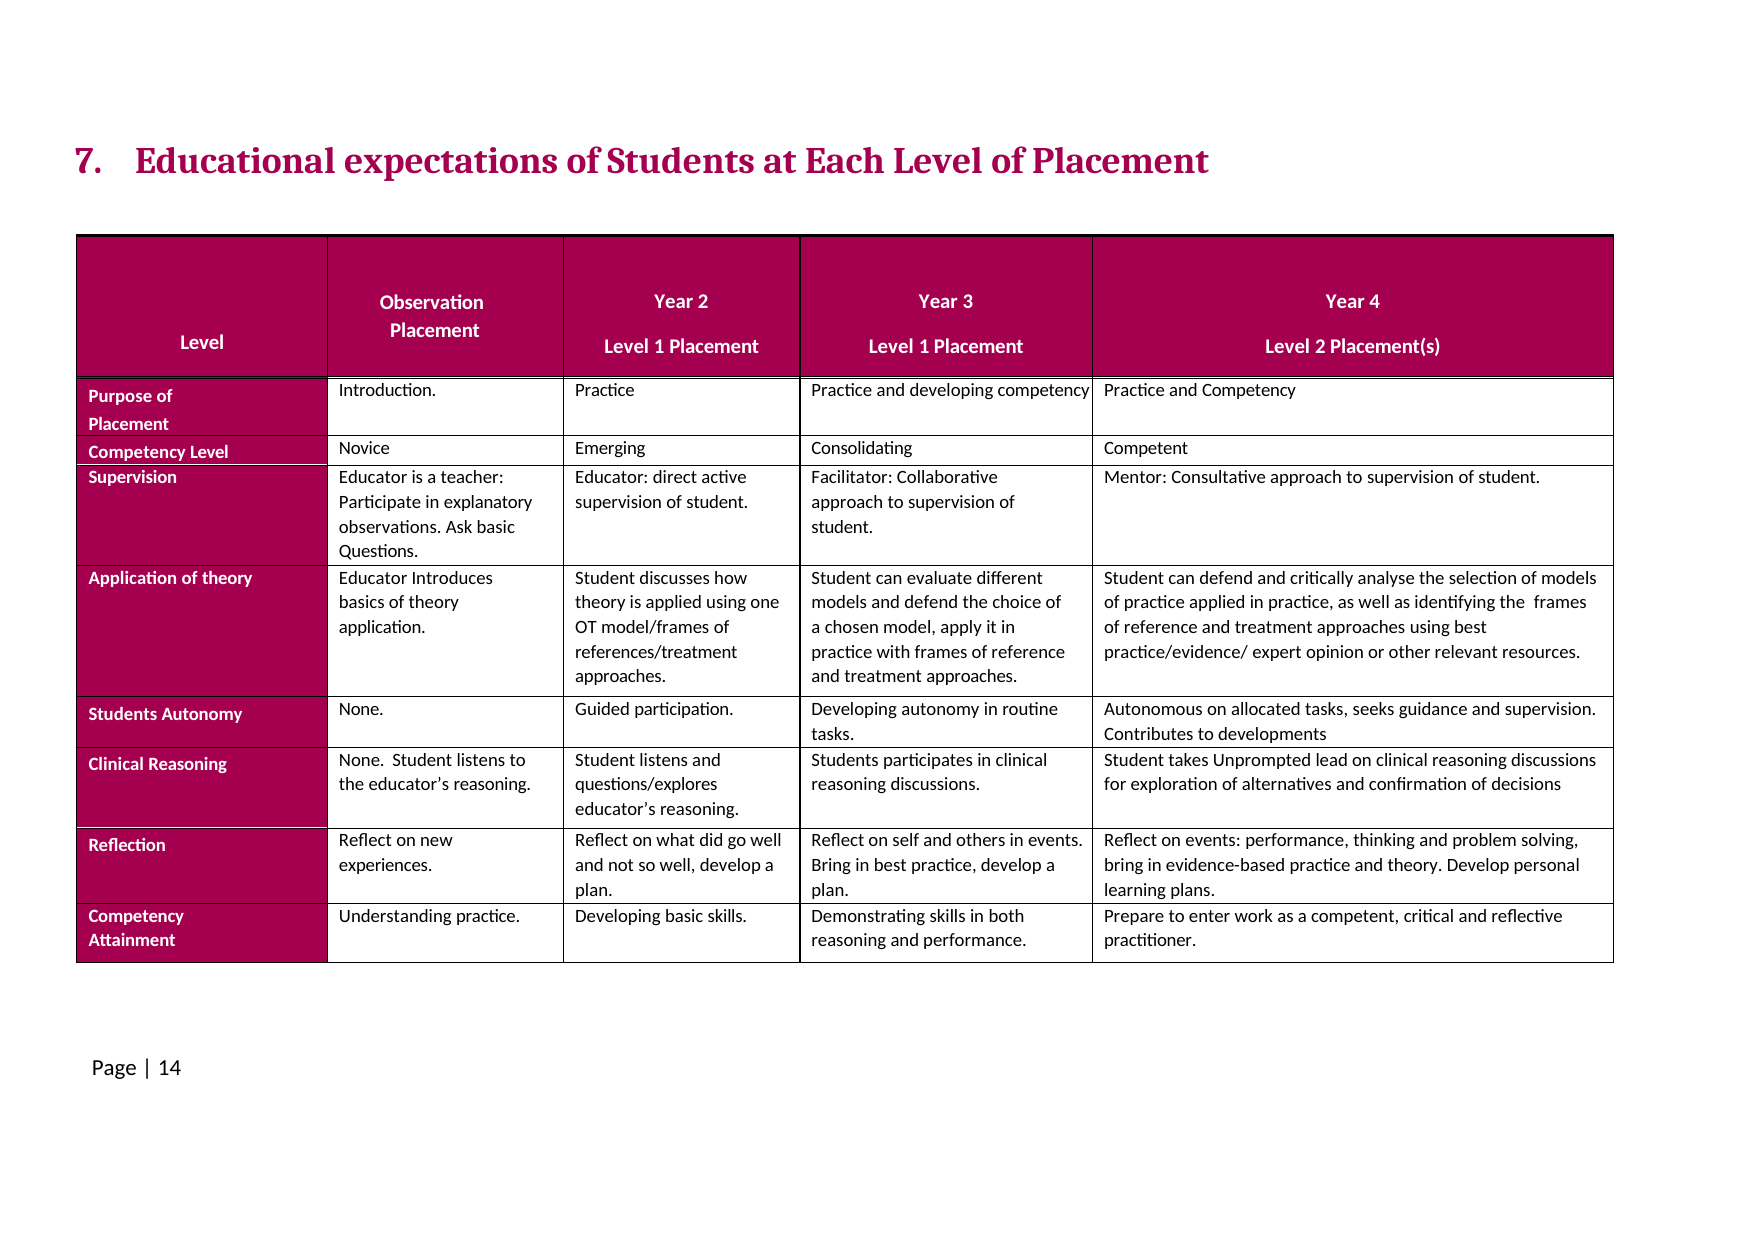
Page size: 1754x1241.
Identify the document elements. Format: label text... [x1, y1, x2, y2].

table_cell Purpose of Placement [77, 379, 327, 435]
table_cell Prepare to enter work as a competent, critical and reflective practitioner. [1093, 904, 1613, 962]
table_cell Introduction. [328, 379, 563, 435]
table_cell Developing basic skills. [564, 904, 799, 962]
table_cell Application of theory [77, 566, 327, 696]
table_cell Reflect on self and others in events. Bring in best practice, develop a plan. [801, 829, 1092, 903]
table_cell Student listens and questions/explores educator’s reasoning. [564, 748, 799, 827]
table_cell Reflection [77, 829, 327, 903]
table_cell Novice [328, 436, 563, 464]
table_cell Facilitator: Collaborative approach to supervision of student. [801, 466, 1092, 565]
table_cell Educator: direct active supervision of student. [564, 466, 799, 565]
table_cell Practice [564, 379, 799, 435]
table_cell Student can evaluate different models and defend the choice of a chosen model, apply it in practice with frames of reference and treatment approaches. [801, 566, 1092, 696]
table_cell None. Student listens to the educator’s reasoning. [328, 748, 563, 827]
table_header Level [77, 237, 327, 376]
table_cell None. [328, 697, 563, 747]
table_cell Student can defend and critically analyse the selection of models of practice applied in practice, as well as identifying the frames of reference and treatment approaches using best practice/evidence/ expert opinion or other relevant resources. [1093, 566, 1613, 696]
table_cell Competent [1093, 436, 1613, 464]
table_cell Emerging [564, 436, 799, 464]
table_cell Demonstrating skills in both reasoning and performance. [801, 904, 1092, 962]
table_cell Educator is a teacher: Participate in explanatory observations. Ask basic Questions. [328, 466, 563, 565]
table_header Year 4 Level 2 Placement(s) [1093, 237, 1613, 376]
table_cell Mentor: Consultative approach to supervision of student. [1093, 466, 1613, 565]
subtitle Educational expectations of Students at Each Level of Placement [75, 139, 1650, 183]
table_cell Clinical Reasoning [77, 748, 327, 827]
table_cell Competency Attainment [77, 904, 327, 962]
table_cell Students participates in clinical reasoning discussions. [801, 748, 1092, 827]
table_cell Practice and Competency [1093, 379, 1613, 435]
table_header Year 3 Level 1 Placement [801, 237, 1092, 376]
table_cell Student discusses how theory is applied using one OT model/frames of references/treatment approaches. [564, 566, 799, 696]
table_cell Developing autonomy in routine tasks. [801, 697, 1092, 747]
table_cell Practice and developing competency [801, 379, 1092, 435]
table_cell Competency Level [77, 436, 327, 464]
table_header Year 2 Level 1 Placement [564, 237, 799, 376]
table_cell Student takes Unprompted lead on clinical reasoning discussions for exploration of alternatives and confirmation of decisions [1093, 748, 1613, 827]
table_cell Educator Introduces basics of theory application. [328, 566, 563, 696]
table_cell Autonomous on allocated tasks, seeks guidance and supervision. Contributes to developments [1093, 697, 1613, 747]
table_cell Guided participation. [564, 697, 799, 747]
table_cell Reflect on new experiences. [328, 829, 563, 903]
table_cell Understanding practice. [328, 904, 563, 962]
table_cell Reflect on what did go well and not so well, develop a plan. [564, 829, 799, 903]
table_cell Students Autonomy [77, 697, 327, 747]
table_header Observation Placement [328, 237, 563, 376]
table_cell Reflect on events: performance, thinking and problem solving, bring in evidence-based practice and theory. Develop personal learning plans. [1093, 829, 1613, 903]
table_cell Consolidating [801, 436, 1092, 464]
table_cell Supervision [77, 466, 327, 565]
